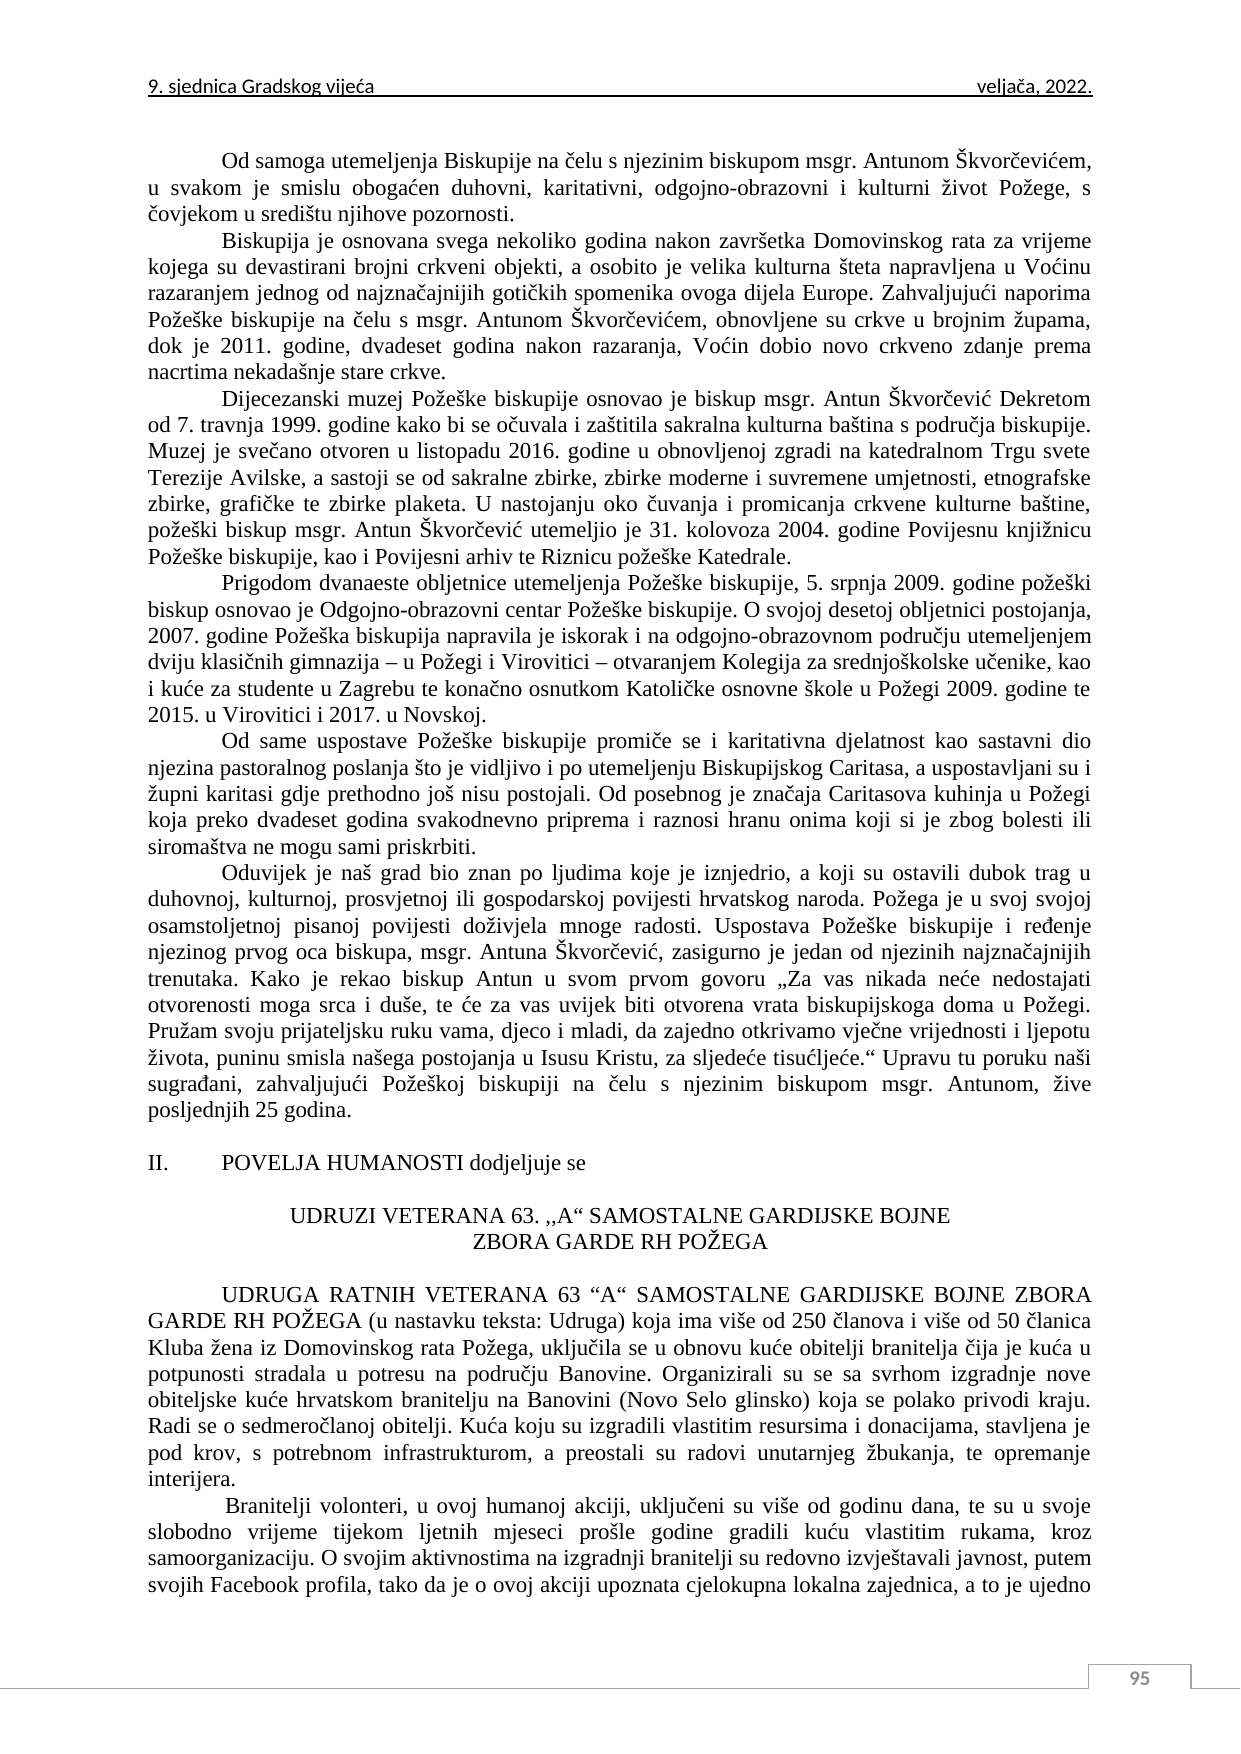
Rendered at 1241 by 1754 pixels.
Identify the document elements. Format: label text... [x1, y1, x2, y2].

text Dijecezanski muzej Požeške biskupije osnovao je biskup msgr. Antun Škvorčević Dekretom od 7. travnja 1999. godine kako bi se očuvala i zaštitila sakralna kulturna baština s područja biskupije. Muzej je svečano otvoren u listopadu 2016. godine u obnovljenoj zgradi na katedralnom Trgu svete Terezije Avilske, a sastoji se od sakralne zbirke, zbirke moderne i suvremene umjetnosti, etnografske zbirke, grafičke te zbirke plaketa. U nastojanju oko čuvanja i promicanja crkvene kulturne baštine, požeški biskup msgr. Antun Škvorčević utemeljio je 31. kolovoza 2004. godine Povijesnu knjižnicu Požeške biskupije, kao i Povijesni arhiv te Riznicu požeške Katedrale. [148, 385, 1093, 569]
text ZBORA GARDE RH POŽEGA [148, 1228, 1093, 1254]
text Oduvijek je naš grad bio znan po ljudima koje je iznjedrio, a koji su ostavili dubok trag u duhovnoj, kulturnoj, prosvjetnoj ili gospodarskoj povijesti hrvatskog naroda. Požega je u svoj svojoj osamstoljetnoj pisanoj povijesti doživjela mnoge radosti. Uspostava Požeške biskupije i ređenje njezinog prvog oca biskupa, msgr. Antuna Škvorčević, zasigurno je jedan od njezinih najznačajnijih trenutaka. Kako je rekao biskup Antun u svom prvom govoru „Za vas nikada neće nedostajati otvorenosti moga srca i duše, te će za vas uvijek biti otvorena vrata biskupijskoga doma u Požegi. Pružam svoju prijateljsku ruku vama, djeco i mladi, da zajedno otkrivamo vječne vrijednosti i ljepotu života, puninu smisla našega postojanja u Isusu Kristu, za sljedeće tisućljeće.“ Upravu tu poruku naši sugrađani, zahvaljujući Požeškoj biskupiji na čelu s njezinim biskupom msgr. Antunom, žive posljednjih 25 godina. [148, 859, 1093, 1123]
list II. POVELJA HUMANOSTI dodjeljuje se [148, 1149, 1093, 1175]
text Prigodom dvanaeste obljetnice utemeljenja Požeške biskupije, 5. srpnja 2009. godine požeški biskup osnovao je Odgojno-obrazovni centar Požeške biskupije. O svojoj desetoj obljetnici postojanja, 2007. godine Požeška biskupija napravila je iskorak i na odgojno-obrazovnom području utemeljenjem dviju klasičnih gimnazija – u Požegi i Virovitici – otvaranjem Kolegija za srednjoškolske učenike, kao i kuće za studente u Zagrebu te konačno osnutkom Katoličke osnovne škole u Požegi 2009. godine te 2015. u Virovitici i 2017. u Novskoj. [148, 569, 1093, 727]
text Biskupija je osnovana svega nekoliko godina nakon završetka Domovinskog rata za vrijeme kojega su devastirani brojni crkveni objekti, a osobito je velika kulturna šteta napravljena u Voćinu razaranjem jednog od najznačajnijih gotičkih spomenika ovoga dijela Europe. Zahvaljujući naporima Požeške biskupije na čelu s msgr. Antunom Škvorčevićem, obnovljene su crkve u brojnim župama, dok je 2011. godine, dvadeset godina nakon razaranja, Voćin dobio novo crkveno zdanje prema nacrtima nekadašnje stare crkve. [148, 227, 1093, 385]
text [148, 1492, 1093, 1597]
text UDRUZI VETERANA 63. ,,A“ SAMOSTALNE GARDIJSKE BOJNE [148, 1202, 1093, 1228]
text Od samoga utemeljenja Biskupije na čelu s njezinim biskupom msgr. Antunom Škvorčevićem, u svakom je smislu obogaćen duhovni, karitativni, odgojno-obrazovni i kulturni život Požege, s čovjekom u središtu njihove pozornosti. [148, 148, 1093, 227]
text UDRUGA RATNIH VETERANA 63 “A“ SAMOSTALNE GARDIJSKE BOJNE ZBORA GARDE RH POŽEGA (u nastavku teksta: Udruga) koja ima više od 250 članova i više od 50 članica Kluba žena iz Domovinskog rata Požega, uključila se u obnovu kuće obitelji branitelja čija je kuća u potpunosti stradala u potresu na području Banovine. Organizirali su se sa svrhom izgradnje nove obiteljske kuće hrvatskom branitelju na Banovini (Novo Selo glinsko) koja se polako privodi kraju. Radi se o sedmeročlanoj obitelji. Kuća koju su izgradili vlastitim resursima i donacijama, stavljena je pod krov, s potrebnom infrastrukturom, a preostali su radovi unutarnjeg žbukanja, te opremanje interijera. [148, 1281, 1093, 1492]
text Od same uspostave Požeške biskupije promiče se i karitativna djelatnost kao sastavni dio njezina pastoralnog poslanja što je vidljivo i po utemeljenju Biskupijskog Caritasa, a uspostavljani su i župni karitasi gdje prethodno još nisu postojali. Od posebnog je značaja Caritasova kuhinja u Požegi koja preko dvadeset godina svakodnevno priprema i raznosi hranu onima koji si je zbog bolesti ili siromaštva ne mogu sami priskrbiti. [148, 727, 1093, 859]
